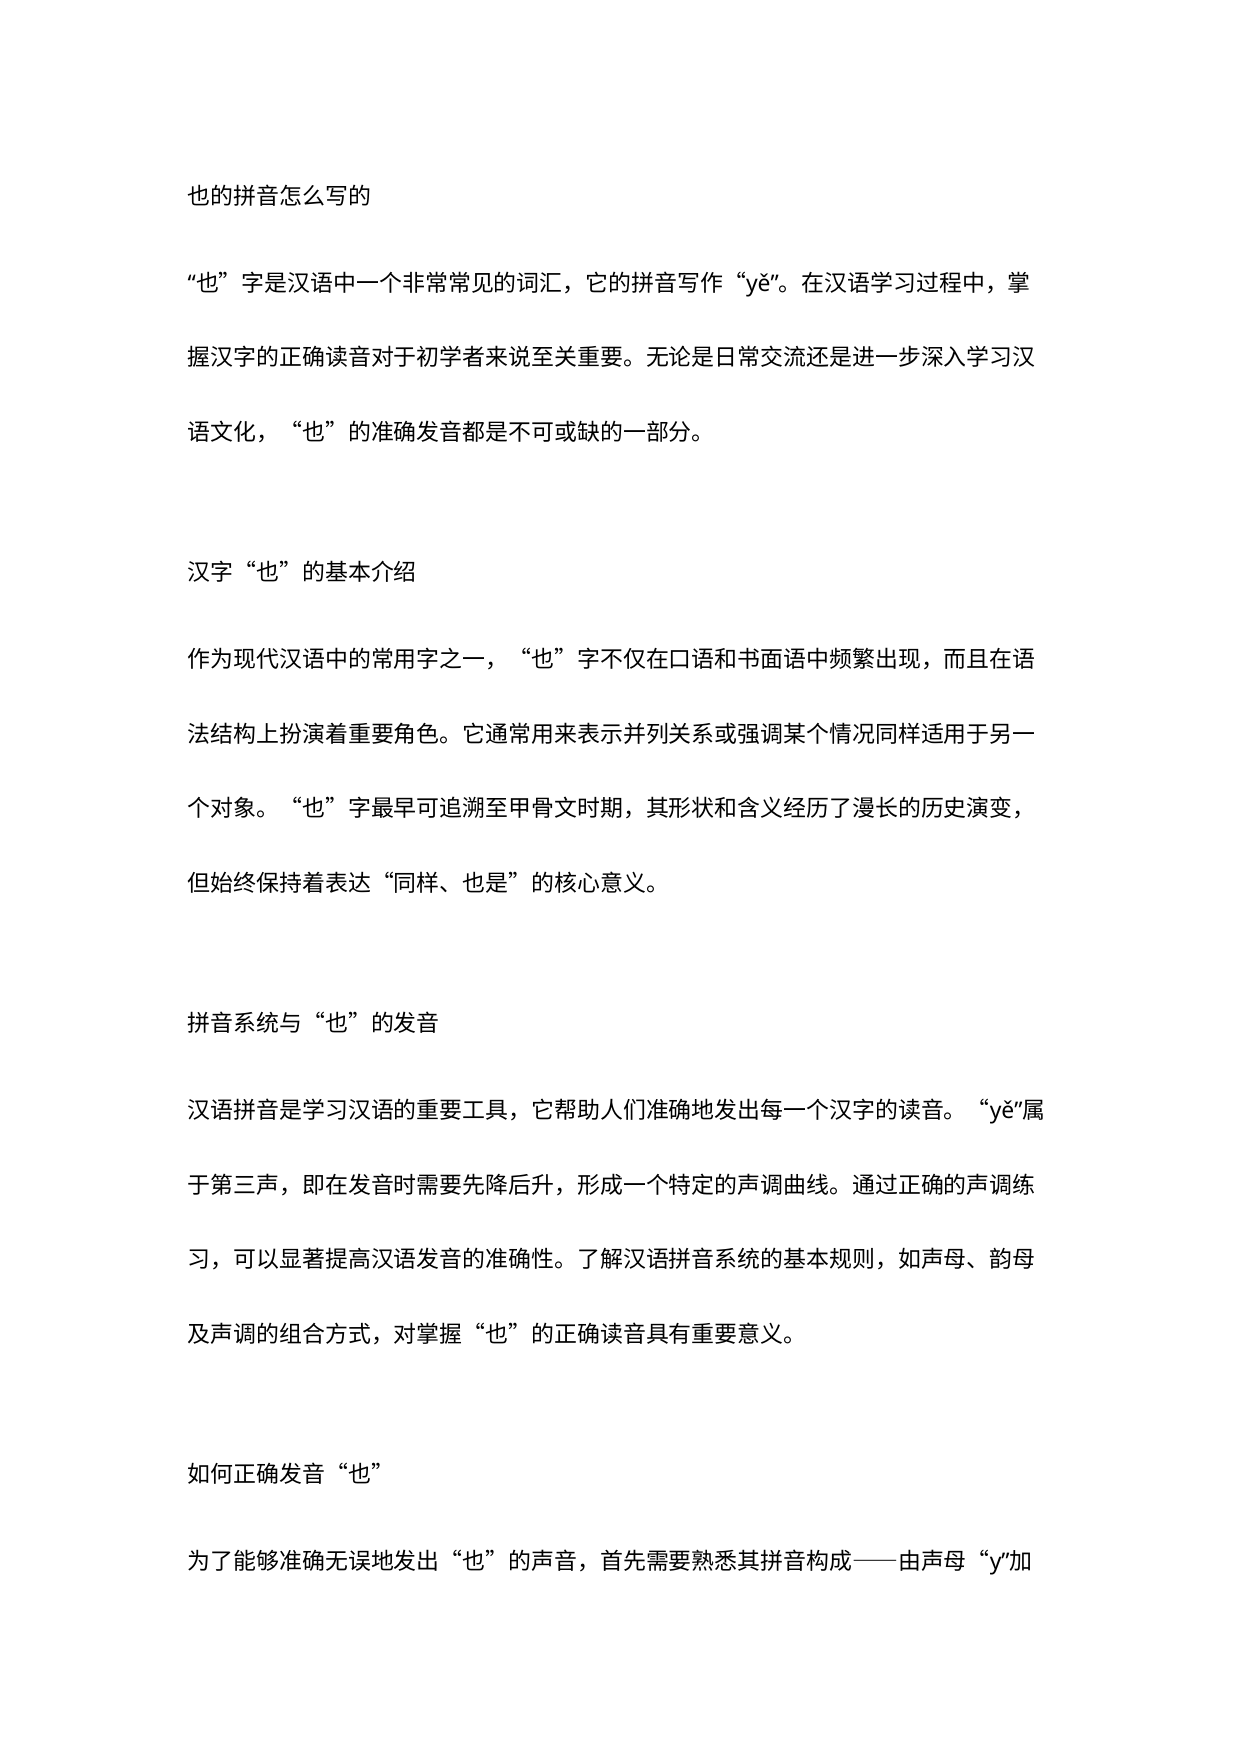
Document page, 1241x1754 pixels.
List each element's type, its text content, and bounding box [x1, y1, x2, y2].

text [187, 1527, 1053, 1592]
text 如何正确发音“也” [187, 1440, 1053, 1505]
text “也”字是汉语中一个非常常见的词汇，它的拼音写作“yě”。在汉语学习过程中，掌握汉字的正确读音对于初学者来说至关重要。无论是日常交流还是进一步深入学习汉语文化，“也”的准确发音都是不可或缺的一部分。 [187, 248, 1053, 463]
text 也的拼音怎么写的 [187, 162, 1053, 227]
text 汉字“也”的基本介绍 [187, 538, 1053, 603]
text 汉语拼音是学习汉语的重要工具，它帮助人们准确地发出每一个汉字的读音。“yě”属于第三声，即在发音时需要先降后升，形成一个特定的声调曲线。通过正确的声调练习，可以显著提高汉语发音的准确性。了解汉语拼音系统的基本规则，如声母、韵母及声调的组合方式，对掌握“也”的正确读音具有重要意义。 [187, 1076, 1053, 1365]
text 拼音系统与“也”的发音 [187, 989, 1053, 1054]
text 作为现代汉语中的常用字之一，“也”字不仅在口语和书面语中频繁出现，而且在语法结构上扮演着重要角色。它通常用来表示并列关系或强调某个情况同样适用于另一个对象。“也”字最早可追溯至甲骨文时期，其形状和含义经历了漫长的历史演变，但始终保持着表达“同样、也是”的核心意义。 [187, 625, 1053, 914]
